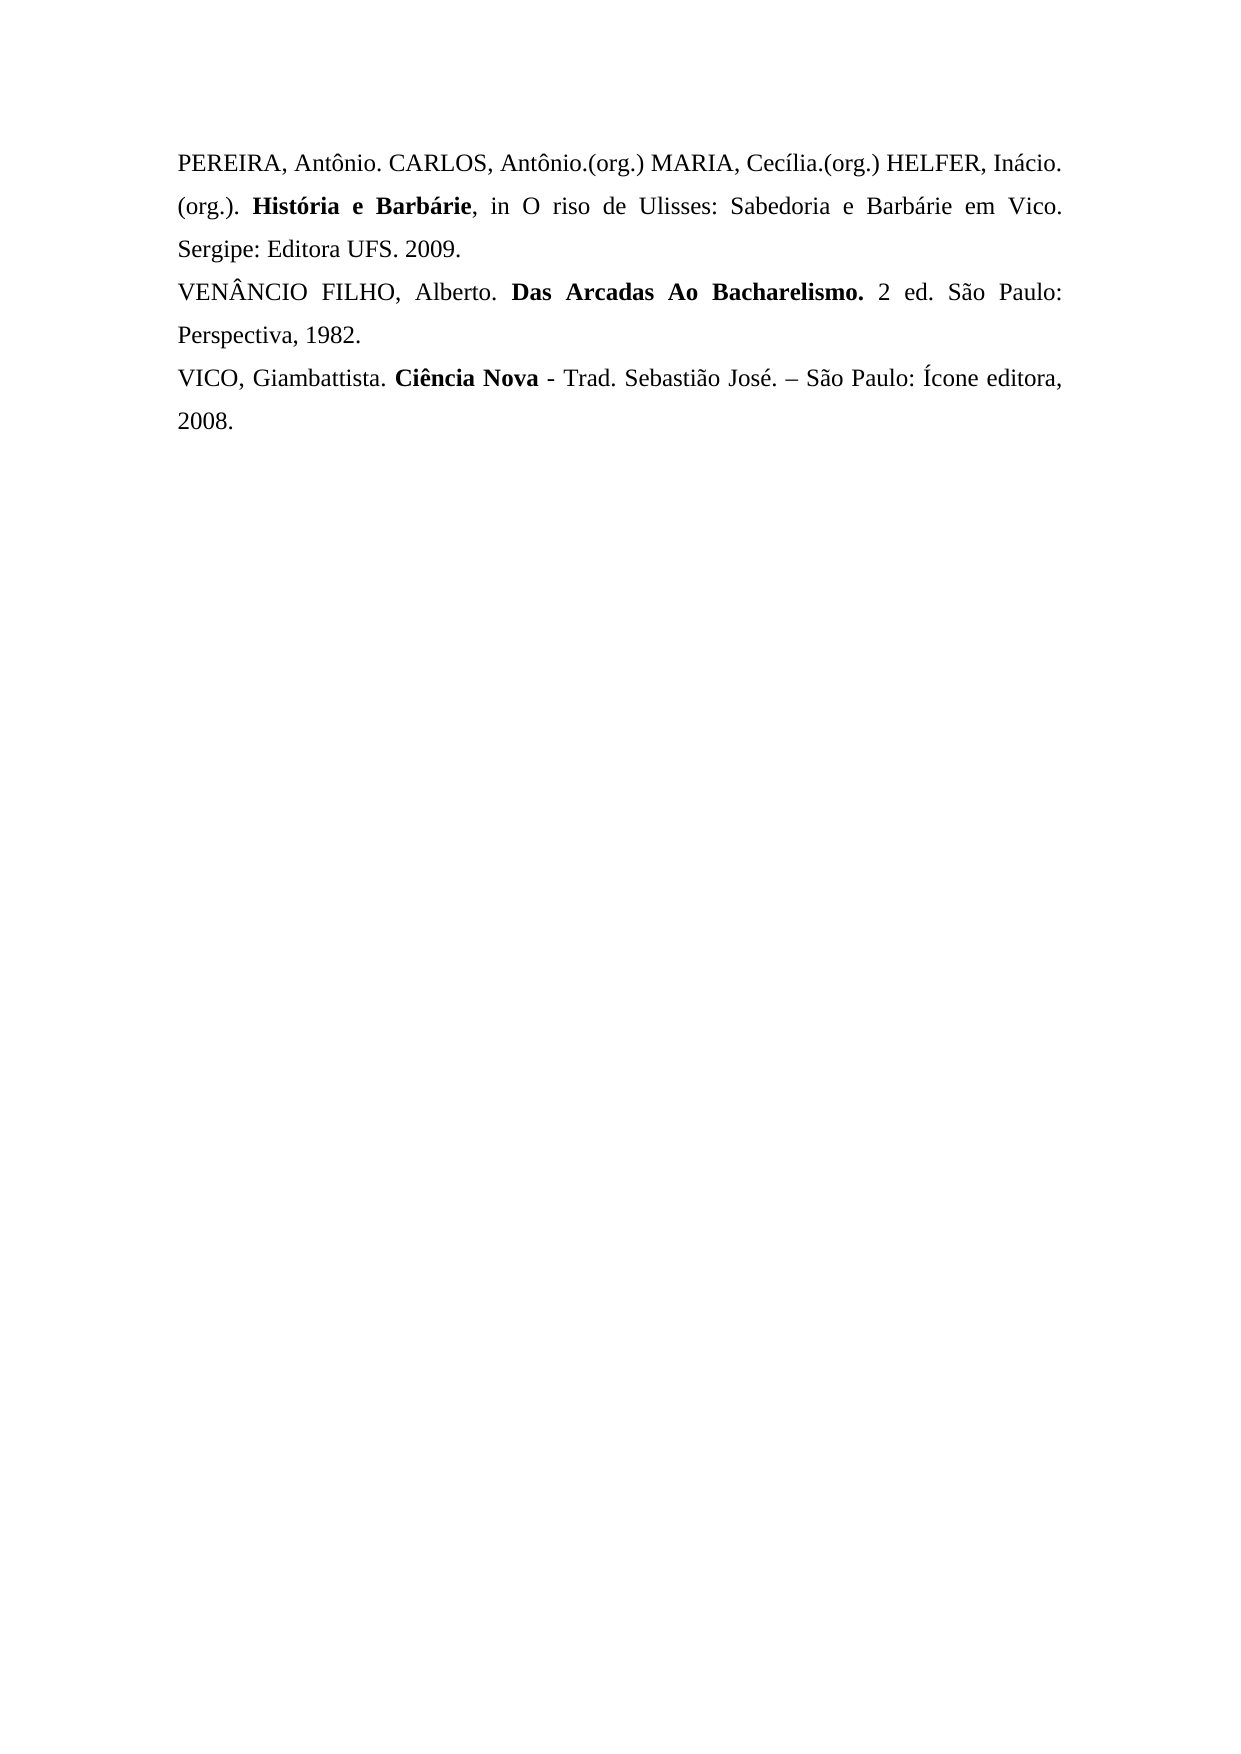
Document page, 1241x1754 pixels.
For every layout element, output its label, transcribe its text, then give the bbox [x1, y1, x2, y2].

text PEREIRA, Antônio. CARLOS, Antônio.(org.) MARIA, Cecília.(org.) HELFER, Inácio. (org.). História e Barbárie, in O riso de Ulisses: Sabedoria e Barbárie em Vico. Sergipe: Editora UFS. 2009. [177, 148, 1063, 263]
text VICO, Giambattista. Ciência Nova - Trad. Sebastião José. – São Paulo: Ícone editora, 2008. [177, 363, 1063, 435]
text VENÂNCIO FILHO, Alberto. Das Arcadas Ao Bacharelismo. 2 ed. São Paulo: Perspectiva, 1982. [177, 277, 1063, 349]
